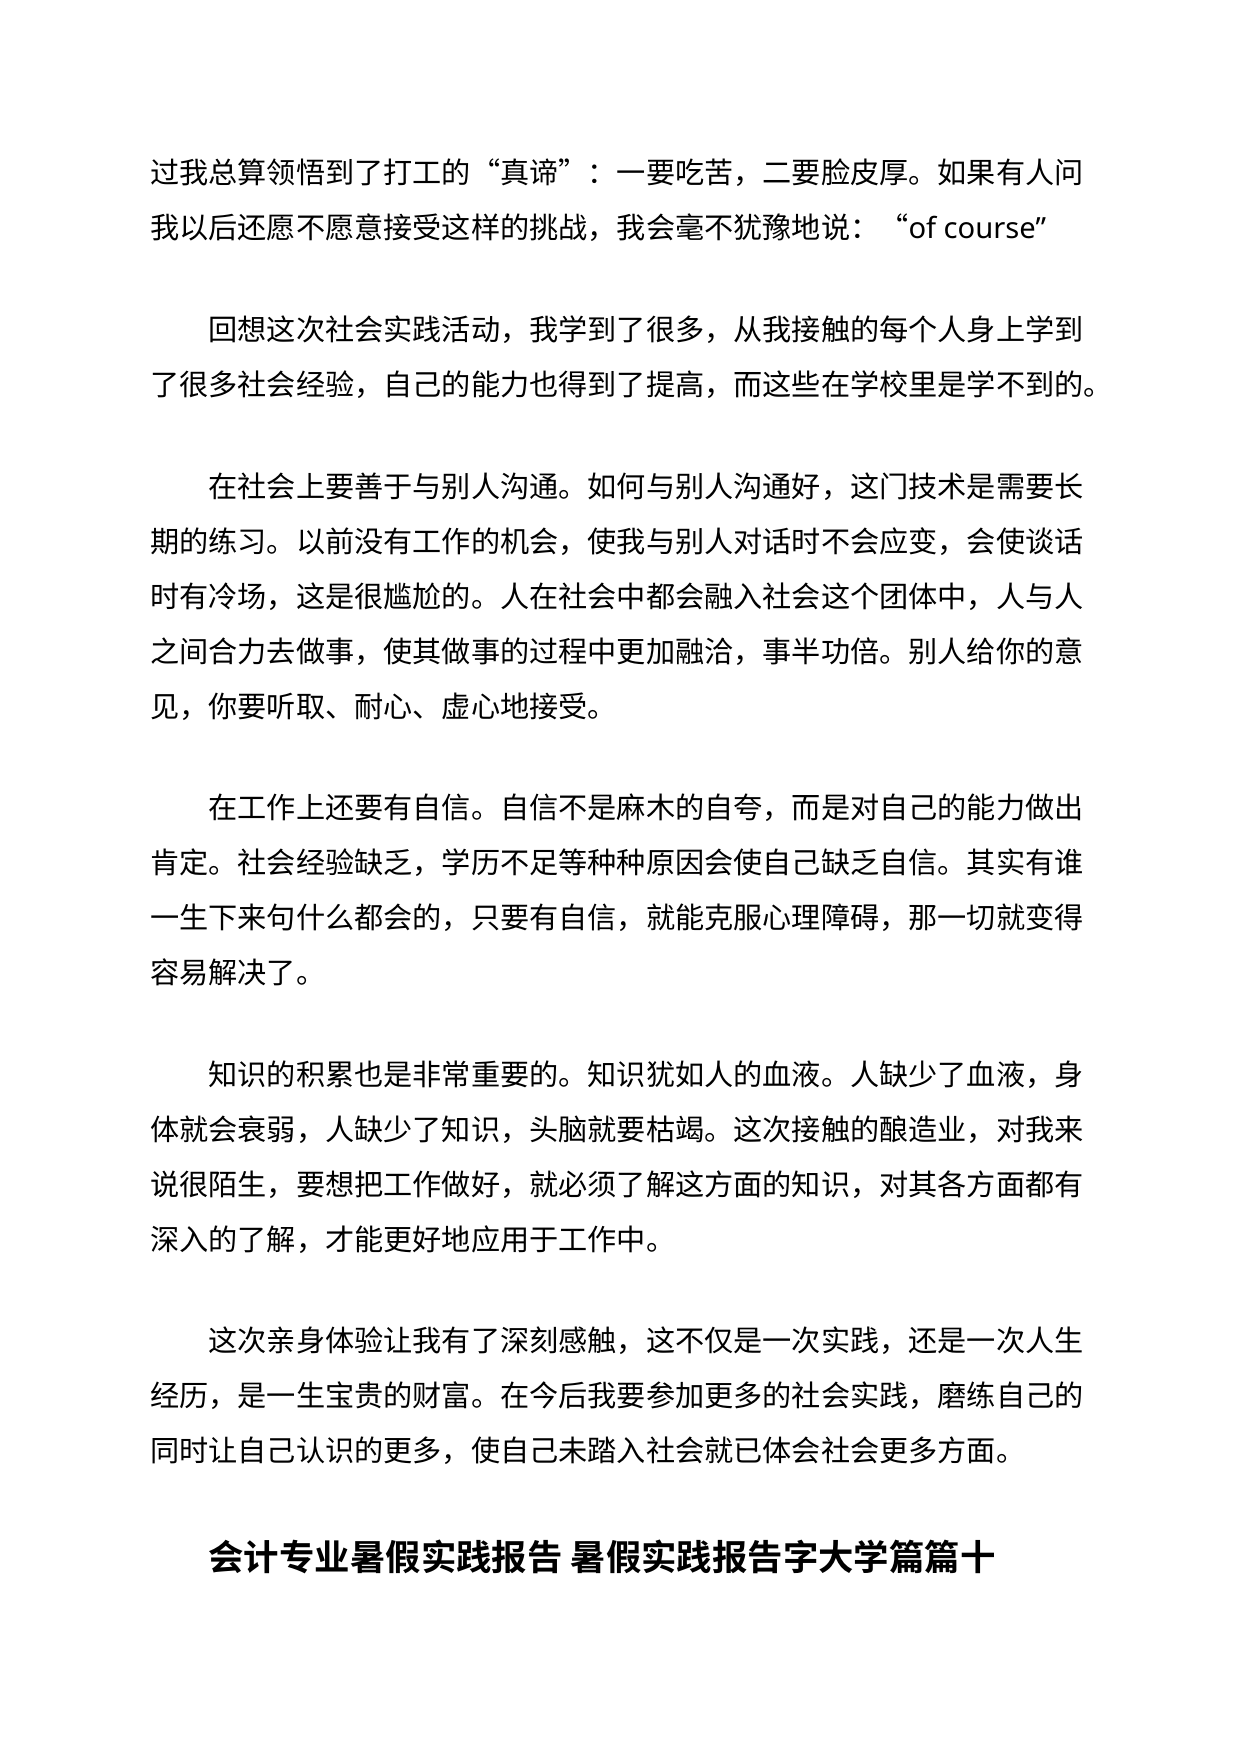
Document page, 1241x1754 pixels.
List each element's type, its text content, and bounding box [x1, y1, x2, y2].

text 这次亲身体验让我有了深刻感触，这不仅是一次实践，还是一次人生经历，是一生宝贵的财富。在今后我要参加更多的社会实践，磨练自己的同时让自己认识的更多，使自己未踏入社会就已体会社会更多方面。 [150, 1318, 1090, 1470]
text 在工作上还要有自信。自信不是麻木的自夸，而是对自己的能力做出肯定。社会经验缺乏，学历不足等种种原因会使自己缺乏自信。其实有谁一生下来句什么都会的，只要有自信，就能克服心理障碍，那一切就变得容易解决了。 [150, 785, 1090, 992]
text 回想这次社会实践活动，我学到了很多，从我接触的每个人身上学到了很多社会经验，自己的能力也得到了提高，而这些在学校里是学不到的。 [150, 307, 1090, 404]
text 知识的积累也是非常重要的。知识犹如人的血液。人缺少了血液，身体就会衰弱，人缺少了知识，头脑就要枯竭。这次接触的酿造业，对我来说很陌生，要想把工作做好，就必须了解这方面的知识，对其各方面都有深入的了解，才能更好地应用于工作中。 [150, 1051, 1090, 1258]
text 会计专业暑假实践报告 暑假实践报告字大学篇篇十 [150, 1529, 1090, 1581]
text 在社会上要善于与别人沟通。如何与别人沟通好，这门技术是需要长期的练习。以前没有工作的机会，使我与别人对话时不会应变，会使谈话时有冷场，这是很尴尬的。人在社会中都会融入社会这个团体中，人与人之间合力去做事，使其做事的过程中更加融洽，事半功倍。别人给你的意见，你要听取、耐心、虚心地接受。 [150, 463, 1090, 725]
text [150, 150, 1090, 247]
